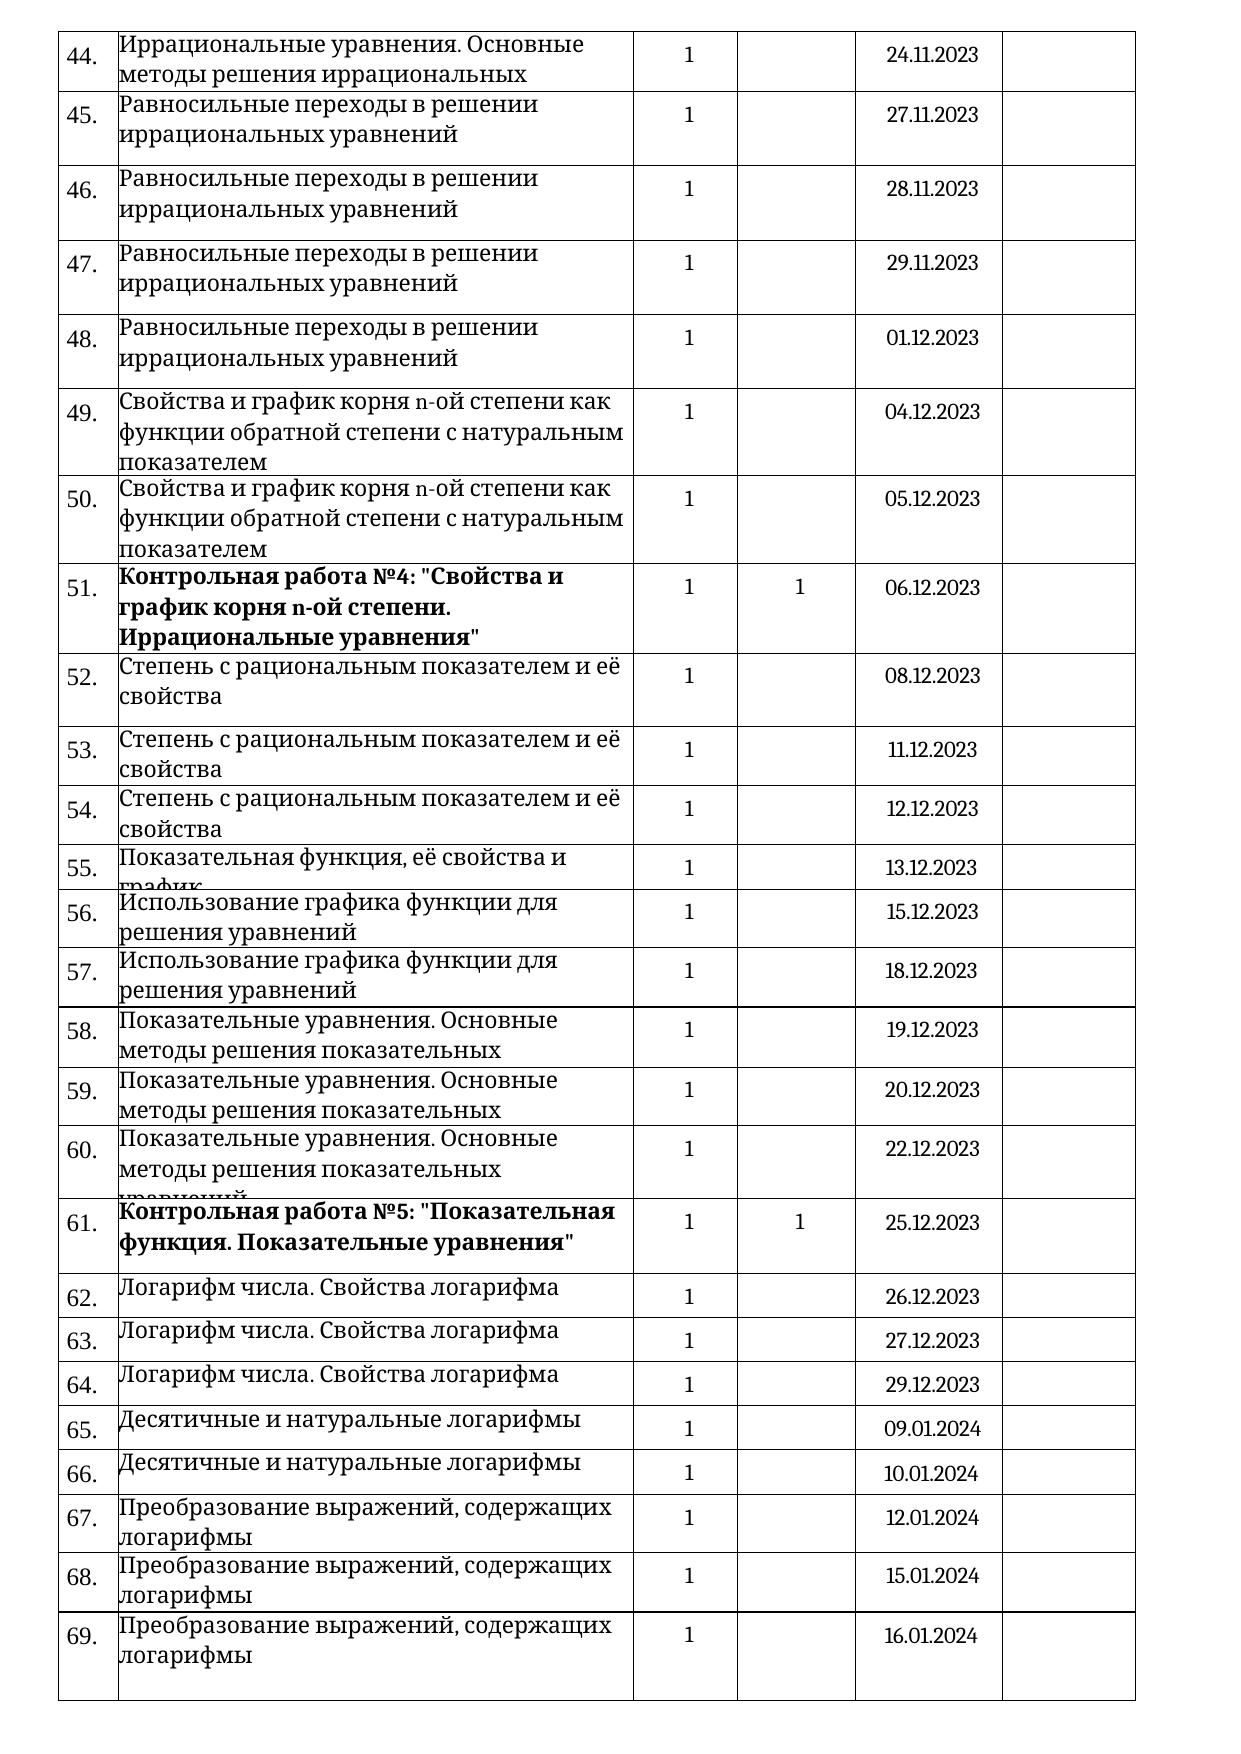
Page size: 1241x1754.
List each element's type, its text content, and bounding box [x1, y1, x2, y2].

table_cell 49. [59, 389, 118, 475]
table_cell 1 [634, 786, 737, 844]
table_cell Степень с рациональным показателем и её свойства [119, 727, 633, 785]
table_cell 19.12.2023 [856, 1008, 1002, 1067]
table_cell [738, 1406, 855, 1449]
table_cell [738, 1362, 855, 1405]
table_cell Равносильные переходы в решении иррациональных уравнений [119, 315, 633, 388]
table_cell Контрольная работа №5: "Показательная функция. Показательные уравнения" [119, 1199, 633, 1273]
table_cell [738, 1274, 855, 1317]
table_cell [1003, 890, 1135, 947]
table_cell Десятичные и натуральные логарифмы [119, 1406, 633, 1449]
table_cell 62. [59, 1274, 118, 1317]
table_cell [738, 1126, 855, 1198]
table_cell [738, 32, 855, 91]
table_cell 59. [59, 1068, 118, 1125]
table_cell Показательная функция, её свойства и график [119, 845, 633, 888]
table_cell [1003, 92, 1135, 165]
table_cell 1 [634, 1362, 737, 1405]
table_cell 61. [59, 1199, 118, 1273]
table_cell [119, 32, 633, 91]
table_cell [1003, 564, 1135, 652]
table_cell 58. [59, 1008, 118, 1067]
table_cell 64. [59, 1362, 118, 1405]
table_cell [1003, 948, 1135, 1006]
table_cell 1 [634, 1199, 737, 1273]
table_cell Равносильные переходы в решении иррациональных уравнений [119, 241, 633, 314]
table_cell 1 [634, 1008, 737, 1067]
table_cell 1 [634, 845, 737, 888]
table_cell 18.12.2023 [856, 948, 1002, 1006]
table_cell [1003, 241, 1135, 314]
table_cell Показательные уравнения. Основные методы решения показательных уравнений [119, 1008, 633, 1067]
table_cell 27.12.2023 [856, 1318, 1002, 1361]
table_cell 1 [634, 654, 737, 726]
table_cell 22.12.2023 [856, 1126, 1002, 1198]
table_cell 05.12.2023 [856, 476, 1002, 563]
table_cell 53. [59, 727, 118, 785]
table_cell 69. [59, 1613, 118, 1700]
table_cell Равносильные переходы в решении иррациональных уравнений [119, 166, 633, 239]
table_cell Использование графика функции для решения уравнений [119, 890, 633, 947]
table_cell 56. [59, 890, 118, 947]
table_cell 1 [634, 32, 737, 91]
table_cell Контрольная работа №4: "Свойства и график корня n-ой степени. Иррациональные уравнения" [119, 564, 633, 652]
table_cell 1 [634, 166, 737, 239]
table_cell [738, 1318, 855, 1361]
table_cell Степень с рациональным показателем и её свойства [119, 786, 633, 844]
table_cell 13.12.2023 [856, 845, 1002, 888]
table_cell [738, 786, 855, 844]
table_cell 63. [59, 1318, 118, 1361]
table_cell 47. [59, 241, 118, 314]
table_cell [738, 948, 855, 1006]
table_cell 09.01.2024 [856, 1406, 1002, 1449]
table_cell [1003, 1199, 1135, 1273]
table_cell [1003, 1318, 1135, 1361]
table_cell Свойства и график корня n-ой степени как функции обратной степени с натуральным показателем [119, 389, 633, 475]
table_cell [738, 727, 855, 785]
table_cell [738, 1553, 855, 1611]
table_cell 1 [634, 315, 737, 388]
table_cell [738, 1450, 855, 1494]
table_cell [738, 476, 855, 563]
table_cell Равносильные переходы в решении иррациональных уравнений [119, 92, 633, 165]
table_cell Логарифм числа. Свойства логарифма [119, 1318, 633, 1361]
table_cell 55. [59, 845, 118, 888]
table_cell 68. [59, 1553, 118, 1611]
table_cell 1 [634, 241, 737, 314]
table_cell 04.12.2023 [856, 389, 1002, 475]
table_cell 1 [634, 727, 737, 785]
table_cell 1 [634, 1318, 737, 1361]
table_cell 20.12.2023 [856, 1068, 1002, 1125]
table_cell [738, 845, 855, 888]
table_cell 46. [59, 166, 118, 239]
table_cell [1003, 389, 1135, 475]
table_cell [1003, 1553, 1135, 1611]
table_cell [1003, 1068, 1135, 1125]
table_cell 45. [59, 92, 118, 165]
table_cell 1 [634, 564, 737, 652]
table_cell [738, 1495, 855, 1552]
table_cell [738, 1613, 855, 1700]
table_cell 1 [634, 476, 737, 563]
table_cell [738, 315, 855, 388]
table_cell 44. [59, 32, 118, 91]
table_cell Преобразование выражений, содержащих логарифмы [119, 1553, 633, 1611]
table_cell 67. [59, 1495, 118, 1552]
table_cell 12.12.2023 [856, 786, 1002, 844]
table_cell 57. [59, 948, 118, 1006]
table_cell 50. [59, 476, 118, 563]
table_cell 1 [634, 1613, 737, 1700]
table_cell 1 [634, 389, 737, 475]
table_cell 28.11.2023 [856, 166, 1002, 239]
table_cell Логарифм числа. Свойства логарифма [119, 1362, 633, 1405]
table_cell 26.12.2023 [856, 1274, 1002, 1317]
table_cell [738, 389, 855, 475]
table_cell [1003, 654, 1135, 726]
table_cell Свойства и график корня n-ой степени как функции обратной степени с натуральным показателем [119, 476, 633, 563]
table_cell 29.11.2023 [856, 241, 1002, 314]
table_cell [1003, 315, 1135, 388]
table_cell 51. [59, 564, 118, 652]
table_cell Десятичные и натуральные логарифмы [119, 1450, 633, 1494]
table_cell Преобразование выражений, содержащих логарифмы [119, 1495, 633, 1552]
table_cell 29.12.2023 [856, 1362, 1002, 1405]
table_cell [1003, 1362, 1135, 1405]
table_cell 10.01.2024 [856, 1450, 1002, 1494]
table_cell 11.12.2023 [856, 727, 1002, 785]
table_cell Логарифм числа. Свойства логарифма [119, 1274, 633, 1317]
table_cell [738, 890, 855, 947]
table_cell 1 [634, 1126, 737, 1198]
table_cell 25.12.2023 [856, 1199, 1002, 1273]
table_cell 65. [59, 1406, 118, 1449]
table_cell 1 [634, 1274, 737, 1317]
table_cell [1003, 786, 1135, 844]
table_cell [738, 166, 855, 239]
table_cell 1 [634, 1068, 737, 1125]
table_cell 01.12.2023 [856, 315, 1002, 388]
table_cell 1 [634, 1495, 737, 1552]
table_cell 1 [738, 564, 855, 652]
table_cell 16.01.2024 [856, 1613, 1002, 1700]
table_cell [1003, 1613, 1135, 1700]
table_cell 27.11.2023 [856, 92, 1002, 165]
table_cell [1003, 1495, 1135, 1552]
table_cell 1 [634, 1553, 737, 1611]
table_cell 52. [59, 654, 118, 726]
table_cell 15.12.2023 [856, 890, 1002, 947]
table_cell [1003, 1126, 1135, 1198]
table_cell 24.11.2023 [856, 32, 1002, 91]
table_cell [738, 1068, 855, 1125]
table_cell Показательные уравнения. Основные методы решения показательных уравнений [119, 1068, 633, 1125]
table_cell 1 [634, 948, 737, 1006]
table_cell Преобразование выражений, содержащих логарифмы [119, 1613, 633, 1700]
table_cell [1003, 32, 1135, 91]
table_cell Показательные уравнения. Основные методы решения показательных уравнений [119, 1126, 633, 1198]
table_cell 1 [634, 92, 737, 165]
table_cell 06.12.2023 [856, 564, 1002, 652]
table_cell 08.12.2023 [856, 654, 1002, 726]
table_cell [1003, 845, 1135, 888]
table_cell 1 [634, 1450, 737, 1494]
table_cell 48. [59, 315, 118, 388]
table_cell 1 [634, 890, 737, 947]
table_cell [738, 1008, 855, 1067]
table_cell Степень с рациональным показателем и её свойства [119, 654, 633, 726]
table_cell [1003, 1274, 1135, 1317]
table_cell [1003, 166, 1135, 239]
table_cell [738, 241, 855, 314]
table_cell [1003, 1406, 1135, 1449]
table_cell 1 [634, 1406, 737, 1449]
table_cell 54. [59, 786, 118, 844]
table_cell [1003, 727, 1135, 785]
table_cell 60. [59, 1126, 118, 1198]
table_cell 12.01.2024 [856, 1495, 1002, 1552]
table_cell [1003, 476, 1135, 563]
table_cell [738, 92, 855, 165]
table_cell 1 [738, 1199, 855, 1273]
table_cell [1003, 1008, 1135, 1067]
table_cell 66. [59, 1450, 118, 1494]
table_cell 15.01.2024 [856, 1553, 1002, 1611]
table_cell Использование графика функции для решения уравнений [119, 948, 633, 1006]
table_cell [1003, 1450, 1135, 1494]
table_cell [738, 654, 855, 726]
